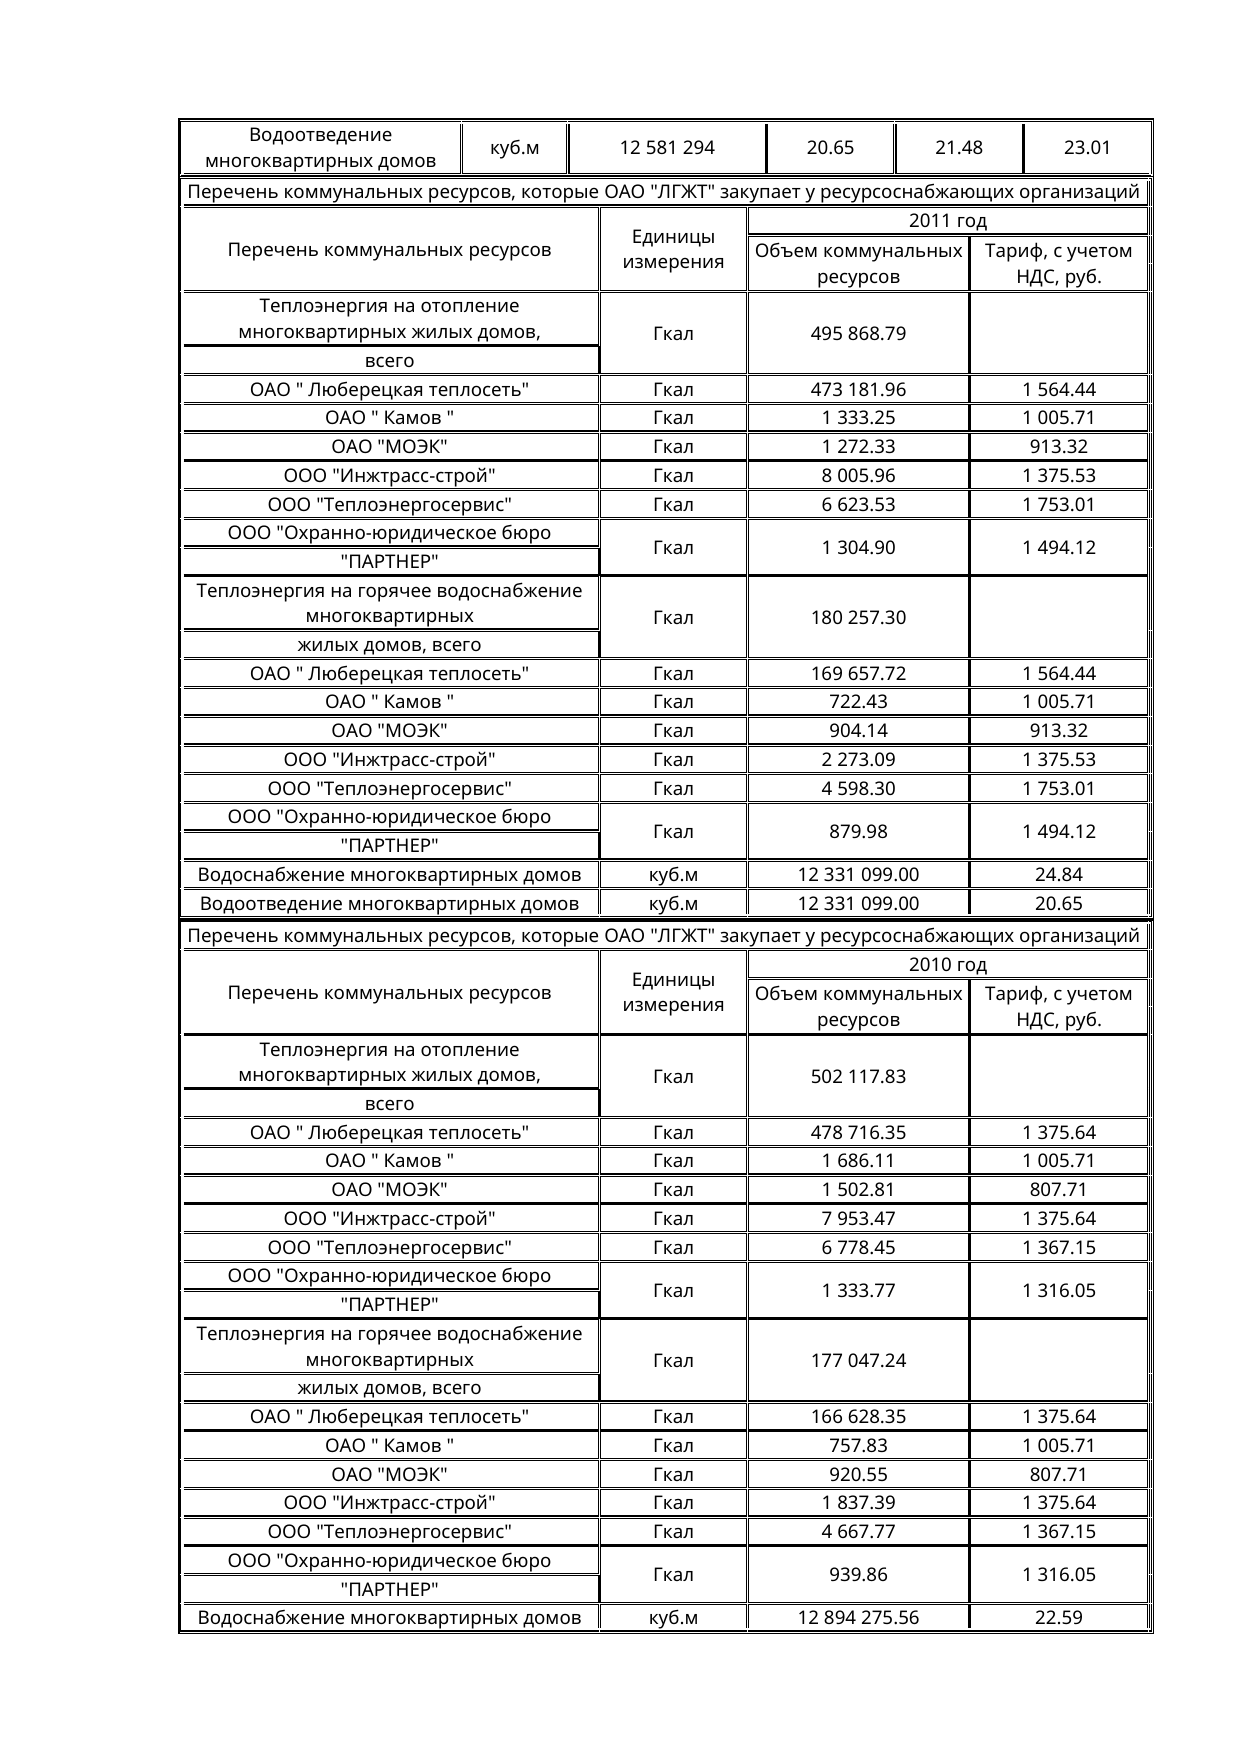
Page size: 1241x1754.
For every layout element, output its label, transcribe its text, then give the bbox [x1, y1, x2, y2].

table_cell ООО "Инжтрасс-строй" [181, 1486, 598, 1515]
table_cell Перечень коммунальных ресурсов [180, 948, 599, 1033]
table_cell 913.32 [971, 718, 1147, 743]
table_cell Гкал [601, 1119, 746, 1144]
table_cell Гкал [601, 689, 746, 714]
table_cell Гкал [601, 1205, 746, 1231]
table_cell Гкал [601, 434, 746, 459]
table_cell 23.01 [1023, 122, 1151, 172]
table_cell ОАО " Люберецкая теплосеть" [181, 1400, 598, 1429]
table_cell 2 273.09 [749, 747, 968, 772]
table_cell 180 257.30 [749, 577, 968, 657]
table_cell 1 316.05 [971, 1547, 1147, 1601]
table_cell "ПАРТНЕР" [181, 545, 599, 574]
table_cell Гкал [601, 1234, 746, 1259]
table_cell 166 628.35 [749, 1404, 968, 1429]
table_cell 4 667.77 [749, 1519, 968, 1544]
table_cell Гкал [601, 577, 746, 657]
table_cell Гкал [601, 376, 746, 401]
table_cell Гкал [601, 1461, 746, 1486]
table_cell Гкал [601, 775, 746, 801]
table_cell жилых домов, всего [181, 1371, 599, 1400]
table_cell Гкал [601, 747, 746, 772]
table_cell Гкал [601, 1263, 746, 1317]
table_cell 8 005.96 [749, 462, 968, 488]
table_cell Теплоэнергия на отопление многоквартирных жилых домов, [180, 1033, 598, 1087]
table_cell Гкал [601, 1519, 746, 1544]
table_header Перечень коммунальных ресурсов, которые ОАО "ЛГЖТ" закупает у ресурсоснабжающих организаций [181, 179, 1148, 204]
table_cell "ПАРТНЕР" [181, 1288, 599, 1317]
table_cell 478 716.35 [749, 1119, 968, 1144]
table_cell 6 778.45 [749, 1234, 968, 1259]
table_cell 1 753.01 [971, 775, 1147, 801]
table_cell "ПАРТНЕР" [181, 829, 599, 858]
table_cell ООО "Теплоэнергосервис" [180, 488, 599, 516]
table_cell ООО "Теплоэнергосервис" [181, 1515, 598, 1544]
table_cell Гкал [601, 520, 746, 574]
table_cell ОАО " Люберецкая теплосеть" [180, 657, 599, 686]
table_cell Гкал [601, 1177, 746, 1202]
table_cell Единицы измерения [601, 208, 746, 289]
table_cell Водоотведение многоквартирных домов [180, 887, 599, 916]
table_cell 1 367.15 [971, 1519, 1147, 1544]
table_cell Гкал [601, 491, 746, 516]
table_cell куб.м [600, 890, 747, 916]
table_cell Гкал [601, 405, 746, 430]
table_cell 1 753.01 [971, 491, 1147, 516]
table_cell Тариф, с учетом НДС, руб. [971, 980, 1147, 1033]
table_cell Объем коммунальных ресурсов [749, 980, 968, 1033]
table_cell 1 494.12 [971, 520, 1147, 574]
table_cell куб.м [601, 862, 746, 887]
table_cell 1 316.05 [971, 1263, 1147, 1317]
table_cell 1 333.77 [749, 1263, 968, 1317]
table_cell Водоотведение многоквартирных домов [181, 122, 462, 172]
table_cell Гкал [601, 1320, 746, 1400]
table_cell 1 502.81 [749, 1177, 968, 1202]
table_cell 2011 год [749, 208, 1147, 233]
table_cell 939.86 [749, 1547, 968, 1601]
table_cell ООО "Инжтрасс-строй" [181, 1202, 598, 1231]
table_cell 502 117.83 [749, 1036, 968, 1116]
table_cell ООО "Охранно-юридическое бюро [180, 801, 599, 829]
table_header Перечень коммунальных ресурсов, которые ОАО "ЛГЖТ" закупает у ресурсоснабжающих организаций [181, 922, 1148, 948]
table_cell [971, 577, 1147, 657]
table_cell 169 657.72 [749, 660, 968, 686]
table_cell Теплоэнергия на отопление многоквартирных жилых домов, [181, 290, 598, 344]
table_cell 1 375.53 [971, 747, 1147, 772]
table_cell 807.71 [971, 1177, 1147, 1202]
table_cell ОАО " Люберецкая теплосеть" [180, 1116, 599, 1144]
table_cell ООО "Охранно-юридическое бюро [181, 1544, 598, 1573]
table_cell Объем коммунальных ресурсов [749, 237, 968, 289]
table_cell Гкал [601, 1404, 746, 1429]
table_cell Гкал [601, 462, 746, 488]
table_cell 1 005.71 [971, 689, 1147, 714]
table_cell куб.м [600, 1605, 747, 1630]
table_cell 1 494.12 [971, 804, 1147, 858]
table_cell 904.14 [749, 718, 968, 743]
table_cell ОАО "МОЭК" [180, 1458, 599, 1486]
table_cell 1 333.25 [749, 405, 968, 430]
table_cell [971, 1320, 1147, 1400]
table_cell Единицы измерения [601, 951, 746, 1033]
table_cell 473 181.96 [749, 376, 968, 401]
table_cell Гкал [601, 1432, 746, 1458]
table_cell 1 304.90 [749, 520, 968, 574]
table_cell 1 375.64 [971, 1404, 1147, 1429]
table_cell Гкал [601, 1490, 746, 1515]
table_cell ОАО " Камов " [181, 1429, 598, 1458]
table_cell ОАО " Камов " [181, 1145, 598, 1173]
table_cell 913.32 [971, 434, 1147, 459]
table_cell Теплоэнергия на горячее водоснабжение многоквартирных [181, 574, 598, 628]
table_cell куб.м [462, 120, 568, 172]
table_cell 495 868.79 [749, 293, 968, 373]
table_cell ОАО " Люберецкая теплосеть" [180, 373, 599, 401]
table_cell 20.65 [969, 890, 1148, 916]
table_cell Гкал [601, 293, 746, 373]
table_cell ООО "Инжтрасс-строй" [181, 743, 598, 772]
table_cell Гкал [601, 804, 746, 858]
table_cell [971, 293, 1147, 373]
table_cell 1 564.44 [971, 376, 1147, 401]
table_cell 1 375.64 [971, 1205, 1147, 1231]
table_cell Тариф, с учетом НДС, руб. [971, 237, 1147, 289]
table_cell Гкал [601, 1036, 746, 1116]
table_cell 722.43 [749, 689, 968, 714]
table_cell Перечень коммунальных ресурсов [181, 204, 598, 289]
table_cell 12 894 275.56 [748, 1605, 969, 1630]
table_cell 1 005.71 [971, 405, 1147, 430]
table_cell 920.55 [749, 1461, 968, 1486]
table_cell 22.59 [969, 1605, 1148, 1630]
table_cell ООО "Теплоэнергосервис" [180, 772, 599, 801]
table_cell ООО "Охранно-юридическое бюро [181, 1260, 598, 1288]
table_cell 1 375.53 [971, 462, 1147, 488]
table_cell 1 005.71 [971, 1432, 1147, 1458]
table_cell Теплоэнергия на горячее водоснабжение многоквартирных [181, 1317, 598, 1371]
table_cell 20.65 [766, 120, 895, 172]
table_cell 4 598.30 [749, 775, 968, 801]
table_cell ООО "Охранно-юридическое бюро [181, 516, 598, 545]
table_cell 7 953.47 [749, 1205, 968, 1231]
table_cell Гкал [601, 660, 746, 686]
table_cell 1 375.64 [971, 1119, 1147, 1144]
table_cell 2010 год [749, 951, 1147, 976]
table_cell 12 331 099.00 [748, 890, 969, 916]
table_cell ООО "Теплоэнергосервис" [180, 1231, 599, 1259]
table_cell ООО "Инжтрасс-строй" [181, 459, 598, 488]
table_cell всего [181, 344, 598, 373]
table_cell "ПАРТНЕР" [180, 1573, 599, 1601]
table_cell 24.84 [971, 862, 1147, 887]
table_cell ОАО "МОЭК" [181, 430, 598, 459]
table_cell [971, 1036, 1147, 1116]
table_cell 12 331 099.00 [749, 862, 968, 887]
table_cell ОАО "МОЭК" [181, 714, 598, 743]
table_cell 879.98 [749, 804, 968, 858]
table_cell Гкал [601, 718, 746, 743]
table_cell ОАО "МОЭК" [181, 1173, 598, 1202]
table_cell 12 581 294 [568, 122, 766, 172]
table_cell Гкал [601, 1547, 746, 1601]
table_cell 21.48 [895, 122, 1023, 172]
table_cell ОАО " Камов " [181, 401, 598, 430]
table_cell Гкал [601, 1148, 746, 1173]
table_cell 1 686.11 [749, 1148, 968, 1173]
table_cell 6 623.53 [749, 491, 968, 516]
table_cell 1 375.64 [971, 1490, 1147, 1515]
table_cell 807.71 [971, 1461, 1147, 1486]
table_cell Водоснабжение многоквартирных домов [181, 858, 598, 887]
table_cell всего [181, 1087, 598, 1116]
table_cell Водоснабжение многоквартирных домов [181, 1601, 599, 1630]
table_cell 1 272.33 [749, 434, 968, 459]
table_cell 1 005.71 [971, 1148, 1147, 1173]
table_cell 1 837.39 [749, 1490, 968, 1515]
table_cell 177 047.24 [749, 1320, 968, 1400]
table_cell жилых домов, всего [181, 628, 599, 657]
table_cell 1 564.44 [971, 660, 1147, 686]
table_cell 1 367.15 [971, 1234, 1147, 1259]
table_cell 757.83 [749, 1432, 968, 1458]
table_cell ОАО " Камов " [180, 686, 599, 714]
